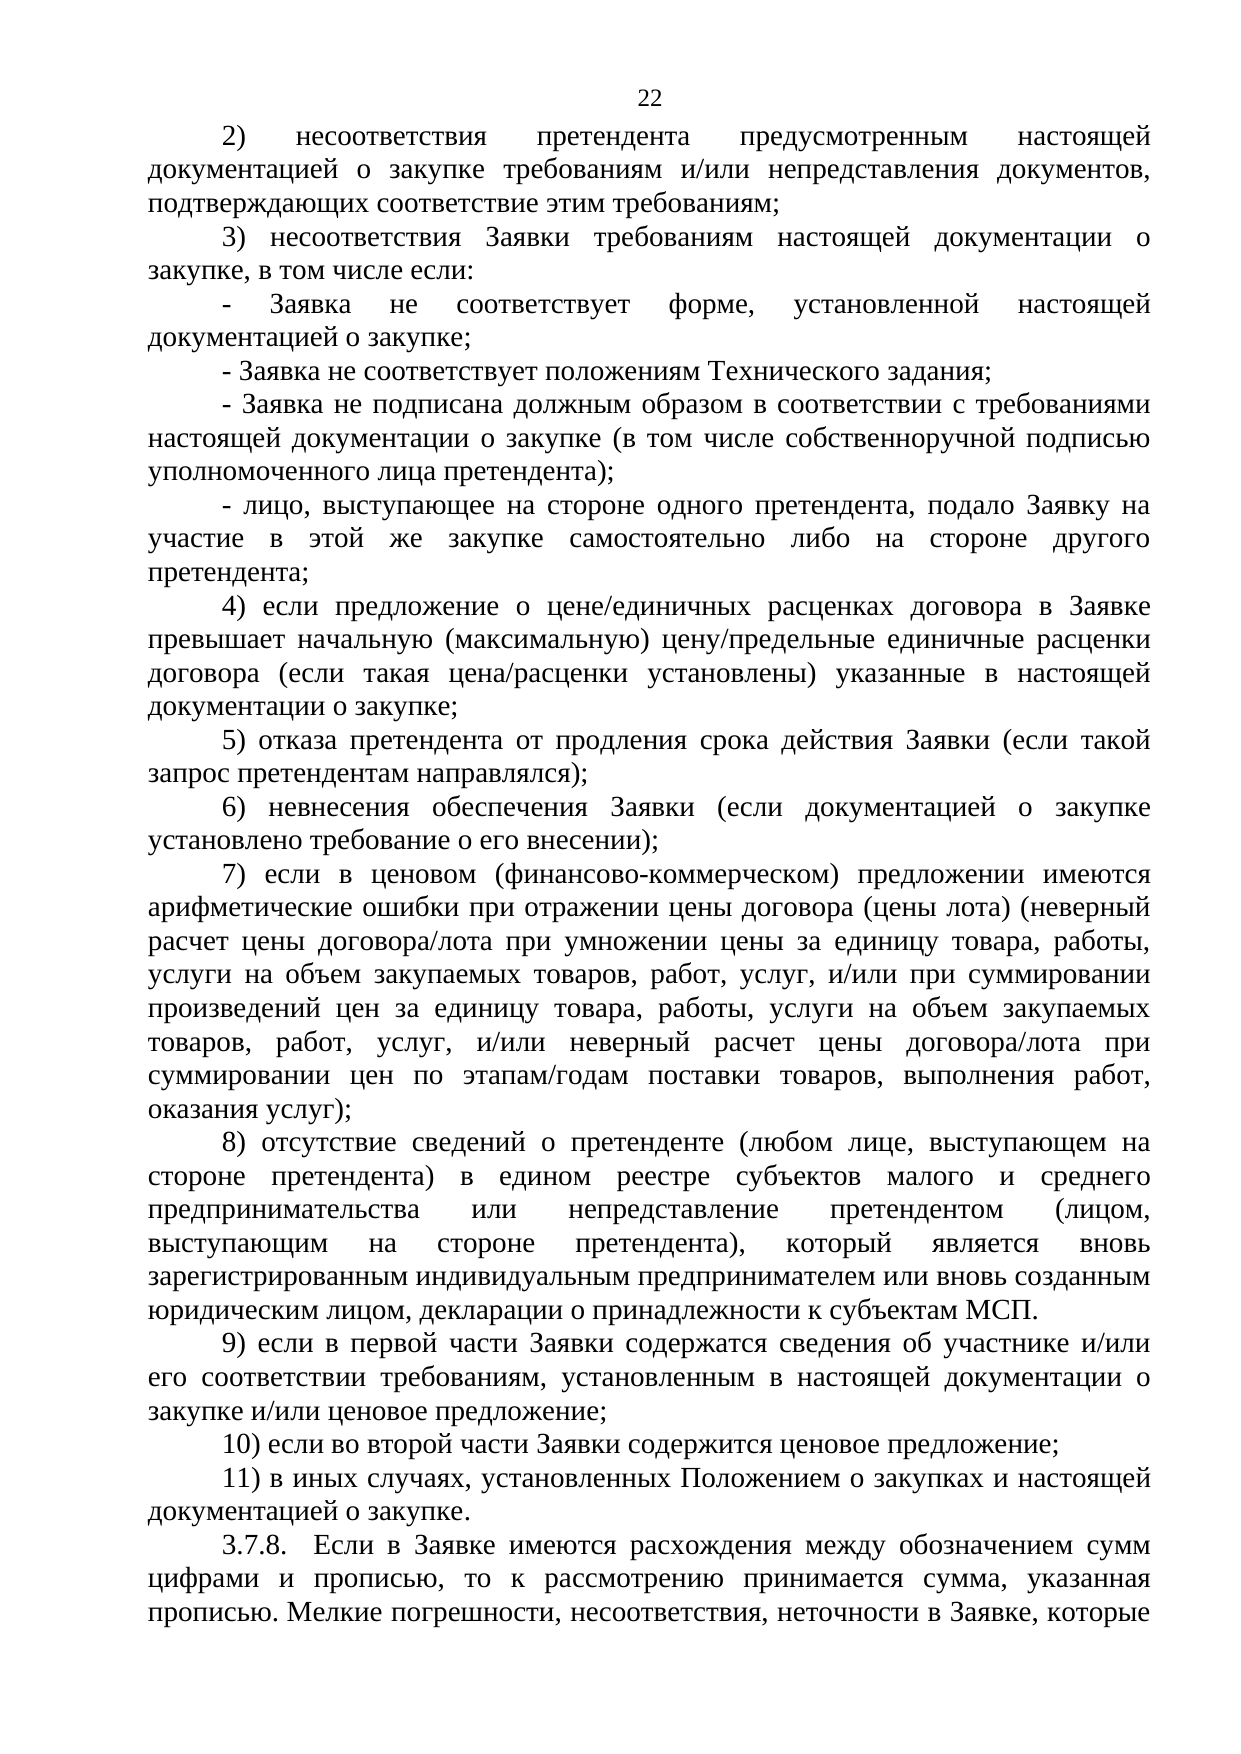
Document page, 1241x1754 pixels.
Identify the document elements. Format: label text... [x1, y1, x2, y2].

text 4) если предложение о цене/единичных расценках договора в Заявке превышает начальную (максимальную) цену/предельные единичные расценки договора (если такая цена/расценки установлены) указанные в настоящей документации о закупке; [148, 588, 1152, 722]
text - лицо, выступающее на стороне одного претендента, подало Заявку на участие в этой же закупке самостоятельно либо на стороне другого претендента; [148, 487, 1152, 588]
text - Заявка не подписана должным образом в соответствии с требованиями настоящей документации о закупке (в том числе собственноручной подписью уполномоченного лица претендента); [148, 386, 1152, 487]
text 6) невнесения обеспечения Заявки (если документацией о закупке установлено требование о его внесении); [148, 789, 1152, 856]
text 11) в иных случаях, установленных Положением о закупках и настоящей документацией о закупке. [148, 1460, 1152, 1527]
text 9) если в первой части Заявки содержатся сведения об участнике и/или его соответствии требованиям, установленным в настоящей документации о закупке и/или ценовое предложение; [148, 1326, 1152, 1426]
text 2) несоответствия претендента предусмотренным настоящей документацией о закупке требованиям и/или непредставления документов, подтверждающих соответствие этим требованиям; [148, 118, 1152, 219]
text 3) несоответствия Заявки требованиям настоящей документации о закупке, в том числе если: [148, 219, 1152, 286]
text 8) отсутствие сведений о претенденте (любом лице, выступающем на стороне претендента) в едином реестре субъектов малого и среднего предпринимательства или непредставление претендентом (лицом, выступающим на стороне претендента), который является вновь зарегистрированным индивидуальным предпринимателем или вновь созданным юридическим лицом, декларации о принадлежности к субъектам МСП. [148, 1124, 1152, 1326]
text - Заявка не соответствует положениям Технического задания; [148, 353, 1152, 386]
text 10) если во второй части Заявки содержится ценовое предложение; [148, 1426, 1152, 1460]
text - Заявка не соответствует форме, установленной настоящей документацией о закупке; [148, 286, 1152, 353]
text 7) если в ценовом (финансово-коммерческом) предложении имеются арифметические ошибки при отражении цены договора (цены лота) (неверный расчет цены договора/лота при умножении цены за единицу товара, работы, услуги на объем закупаемых товаров, работ, услуг, и/или при суммировании произведений цен за единицу товара, работы, услуги на объем закупаемых товаров, работ, услуг, и/или неверный расчет цены договора/лота при суммировании цен по этапам/годам поставки товаров, выполнения работ, оказания услуг); [148, 856, 1152, 1124]
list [148, 1527, 1152, 1627]
text 5) отказа претендента от продления срока действия Заявки (если такой запрос претендентам направлялся); [148, 722, 1152, 789]
